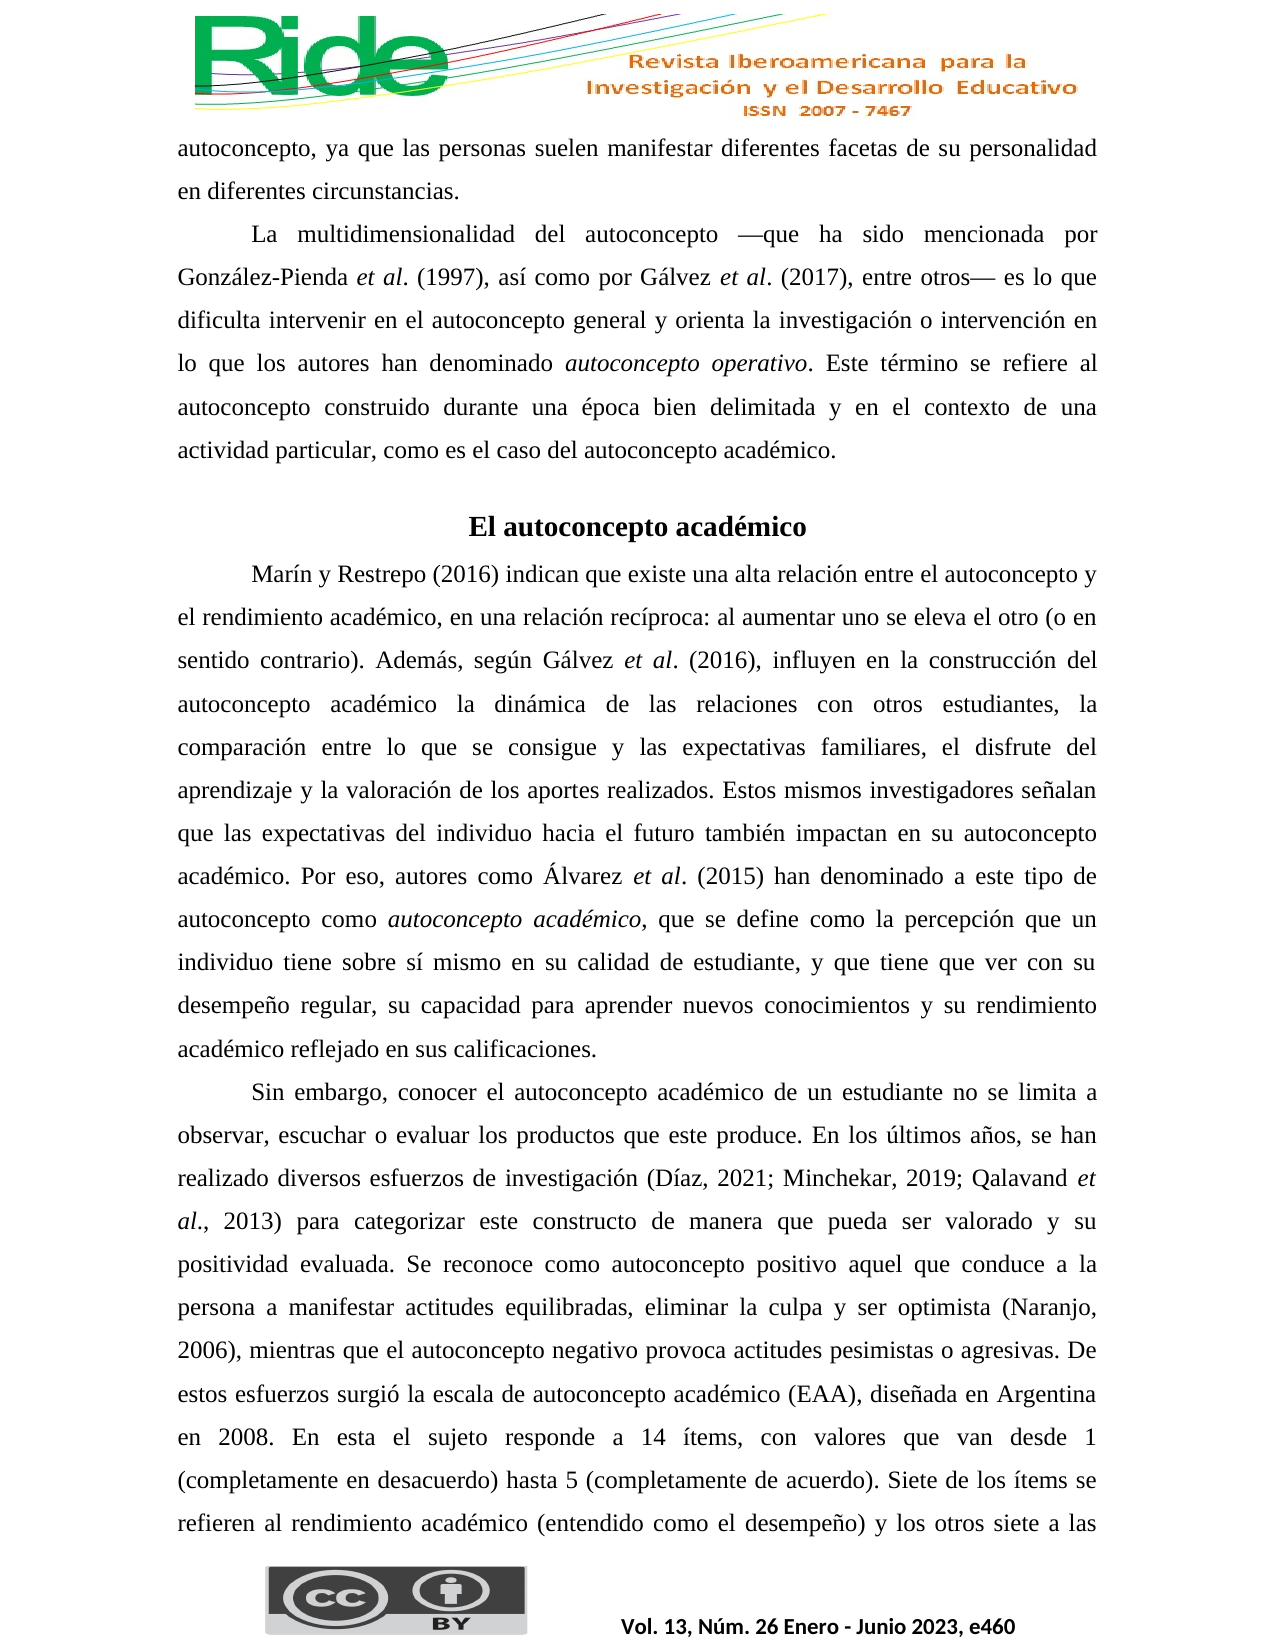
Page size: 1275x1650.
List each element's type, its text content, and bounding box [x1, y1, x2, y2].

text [177, 133, 1098, 205]
text Marín y Restrepo (2016) indican que existe una alta relación entre el autoconcepto y el rendimiento académico, en una relación recíproca: al aumentar uno se eleva el otro (o en sentido contrario). Además, según Gálvez et al. (2016), influyen en la construcción del autoconcepto académico la dinámica de las relaciones con otros estudiantes, la comparación entre lo que se consigue y las expectativas familiares, el disfrute del aprendizaje y la valoración de los aportes realizados. Estos mismos investigadores señalan que las expectativas del individuo hacia el futuro también impactan en su autoconcepto académico. Por eso, autores como Álvarez et al. (2015) han denominado a este tipo de autoconcepto como autoconcepto académico, que se define como la percepción que un individuo tiene sobre sí mismo en su calidad de estudiante, y que tiene que ver con su desempeño regular, su capacidad para aprender nuevos conocimientos y su rendimiento académico reflejado en sus calificaciones. [177, 559, 1098, 1062]
picture [265, 1566, 528, 1635]
text La multidimensionalidad del autoconcepto —que ha sido mencionada por González-Pienda et al. (1997), así como por Gálvez et al. (2017), entre otros— es lo que dificulta intervenir en el autoconcepto general y orienta la investigación o intervención en lo que los autores han denominado autoconcepto operativo. Este término se refiere al autoconcepto construido durante una época bien delimitada y en el contexto de una actividad particular, como es el caso del autoconcepto académico. [177, 219, 1098, 463]
picture [194, 14, 1081, 119]
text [177, 1077, 1098, 1537]
subtitle El autoconcepto académico [177, 509, 1098, 542]
